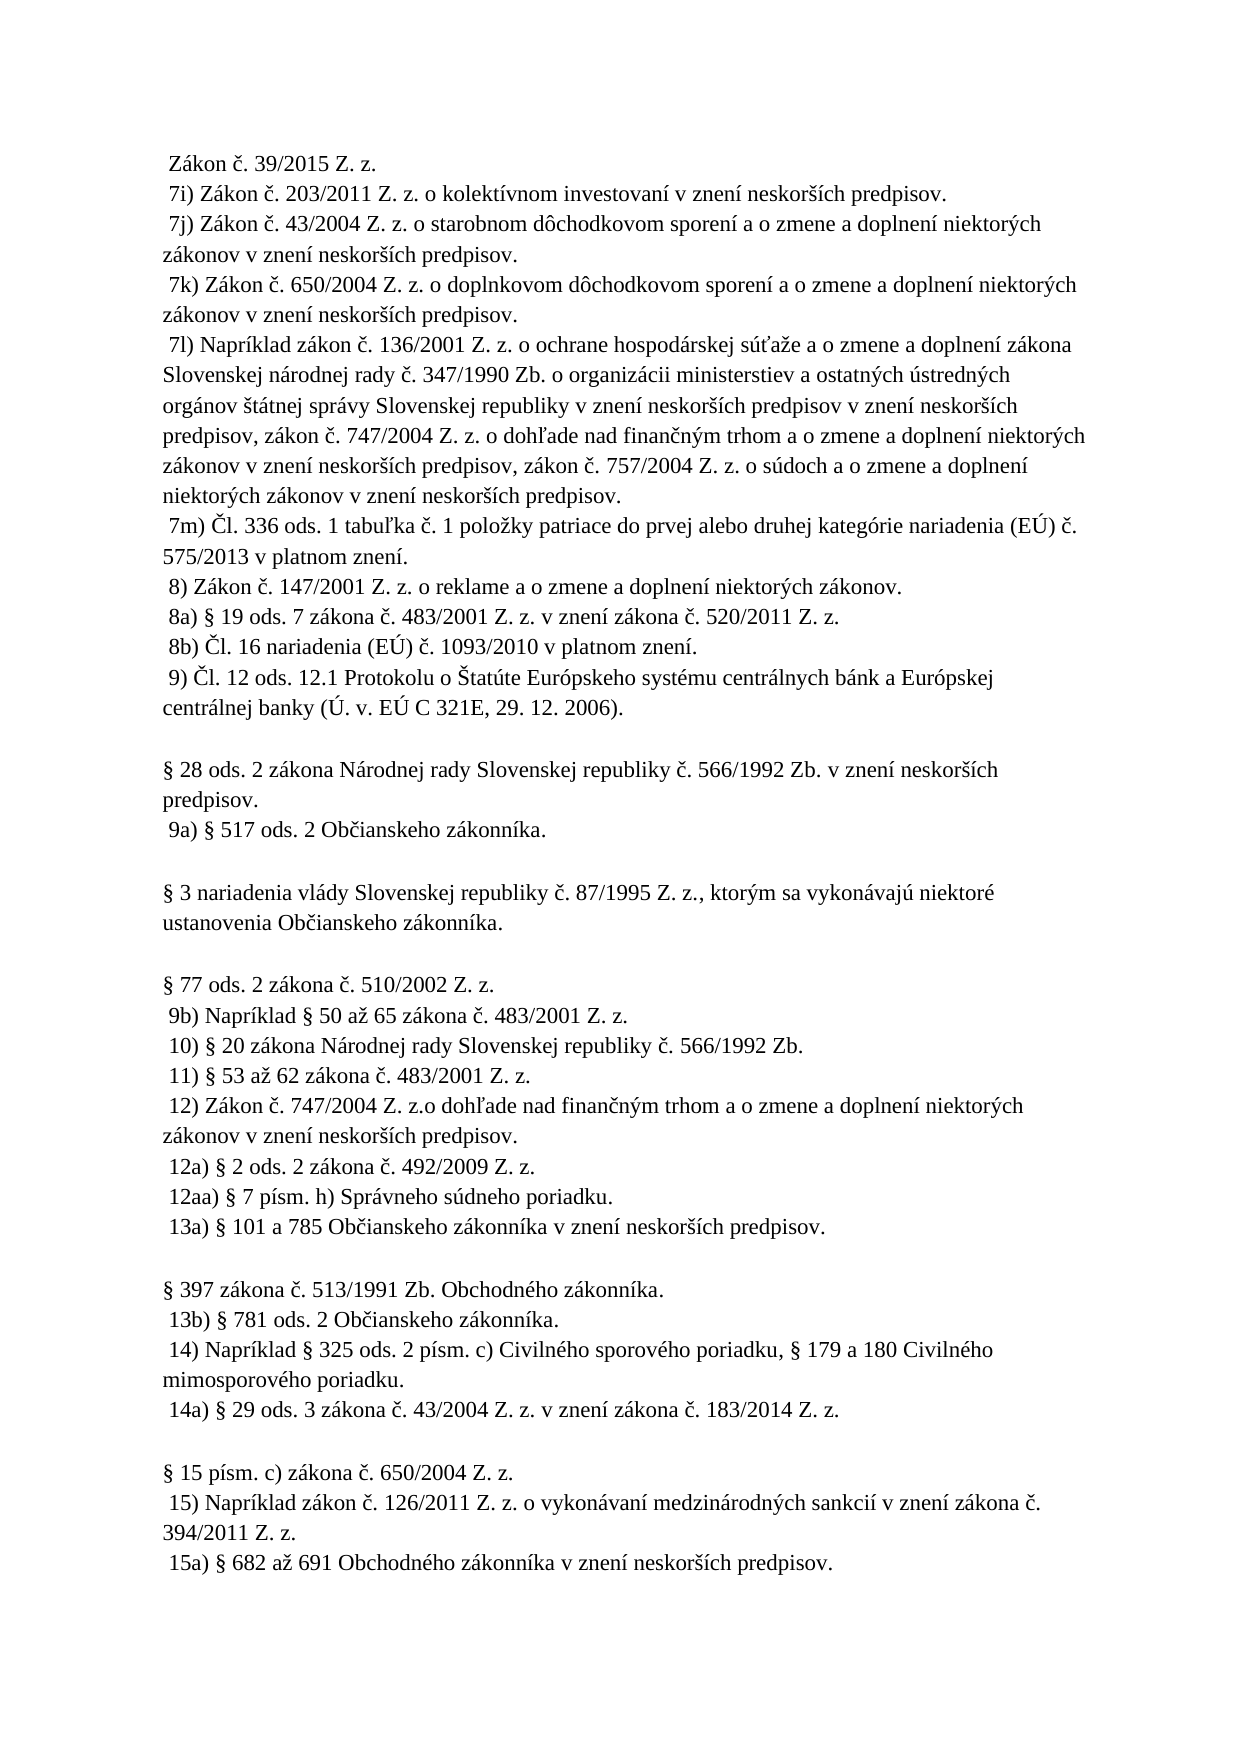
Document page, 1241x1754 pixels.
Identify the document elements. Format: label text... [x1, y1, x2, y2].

text 9b) Napríklad § 50 až 65 zákona č. 483/2001 Z. z. [162, 1002, 1090, 1028]
text 8) Zákon č. 147/2001 Z. z. o reklame a o zmene a doplnení niektorých zákonov. [162, 573, 1090, 599]
text 13b) § 781 ods. 2 Občianskeho zákonníka. [162, 1306, 1090, 1332]
text 7k) Zákon č. 650/2004 Z. z. o doplnkovom dôchodkovom sporení a o zmene a doplnení niektorých zákonov v znení neskorších predpisov. [162, 271, 1090, 327]
text 14) Napríklad § 325 ods. 2 písm. c) Civilného sporového poriadku, § 179 a 180 Civilného mimosporového poriadku. [162, 1336, 1090, 1393]
text 7m) Čl. 336 ods. 1 tabuľka č. 1 položky patriace do prvej alebo druhej kategórie nariadenia (EÚ) č. 575/2013 v platnom znení. [162, 512, 1090, 569]
text 14a) § 29 ods. 3 zákona č. 43/2004 Z. z. v znení zákona č. 183/2014 Z. z. [162, 1396, 1090, 1423]
text 7j) Zákon č. 43/2004 Z. z. o starobnom dôchodkovom sporení a o zmene a doplnení niektorých zákonov v znení neskorších predpisov. [162, 210, 1090, 267]
text § 3 nariadenia vlády Slovenskej republiky č. 87/1995 Z. z., ktorým sa vykonávajú niektoré ustanovenia Občianskeho zákonníka. [162, 879, 1090, 936]
text 15a) § 682 až 691 Obchodného zákonníka v znení neskorších predpisov. [162, 1549, 1090, 1576]
text 8b) Čl. 16 nariadenia (EÚ) č. 1093/2010 v platnom znení. [162, 633, 1090, 660]
text 15) Napríklad zákon č. 126/2011 Z. z. o vykonávaní medzinárodných sankcií v znení zákona č. 394/2011 Z. z. [162, 1489, 1090, 1546]
text § 397 zákona č. 513/1991 Zb. Obchodného zákonníka. [162, 1276, 1090, 1302]
text 10) § 20 zákona Národnej rady Slovenskej republiky č. 566/1992 Zb. [162, 1032, 1090, 1058]
text § 15 písm. c) zákona č. 650/2004 Z. z. [162, 1459, 1090, 1485]
text 12a) § 2 ods. 2 zákona č. 492/2009 Z. z. [162, 1153, 1090, 1179]
text 8a) § 19 ods. 7 zákona č. 483/2001 Z. z. v znení zákona č. 520/2011 Z. z. [162, 603, 1090, 629]
text Zákon č. 39/2015 Z. z. [162, 150, 1090, 176]
text § 28 ods. 2 zákona Národnej rady Slovenskej republiky č. 566/1992 Zb. v znení neskorších predpisov. [162, 756, 1090, 813]
text 9) Čl. 12 ods. 12.1 Protokolu o Štatúte Európskeho systému centrálnych bánk a Európskej centrálnej banky (Ú. v. EÚ C 321E, 29. 12. 2006). [162, 663, 1090, 720]
text 13a) § 101 a 785 Občianskeho zákonníka v znení neskorších predpisov. [162, 1213, 1090, 1239]
text 12) Zákon č. 747/2004 Z. z.o dohľade nad finančným trhom a o zmene a doplnení niektorých zákonov v znení neskorších predpisov. [162, 1092, 1090, 1149]
text 7l) Napríklad zákon č. 136/2001 Z. z. o ochrane hospodárskej súťaže a o zmene a doplnení zákona Slovenskej národnej rady č. 347/1990 Zb. o organizácii ministerstiev a ostatných ústredných orgánov štátnej správy Slovenskej republiky v znení neskorších predpisov v znení neskorších predpisov, zákon č. 747/2004 Z. z. o dohľade nad finančným trhom a o zmene a doplnení niektorých zákonov v znení neskorších predpisov, zákon č. 757/2004 Z. z. o súdoch a o zmene a doplnení niektorých zákonov v znení neskorších predpisov. [162, 331, 1090, 509]
text 12aa) § 7 písm. h) Správneho súdneho poriadku. [162, 1183, 1090, 1209]
text 9a) § 517 ods. 2 Občianskeho zákonníka. [162, 817, 1090, 843]
text 11) § 53 až 62 zákona č. 483/2001 Z. z. [162, 1062, 1090, 1088]
text § 77 ods. 2 zákona č. 510/2002 Z. z. [162, 972, 1090, 998]
text 7i) Zákon č. 203/2011 Z. z. o kolektívnom investovaní v znení neskorších predpisov. [162, 180, 1090, 207]
